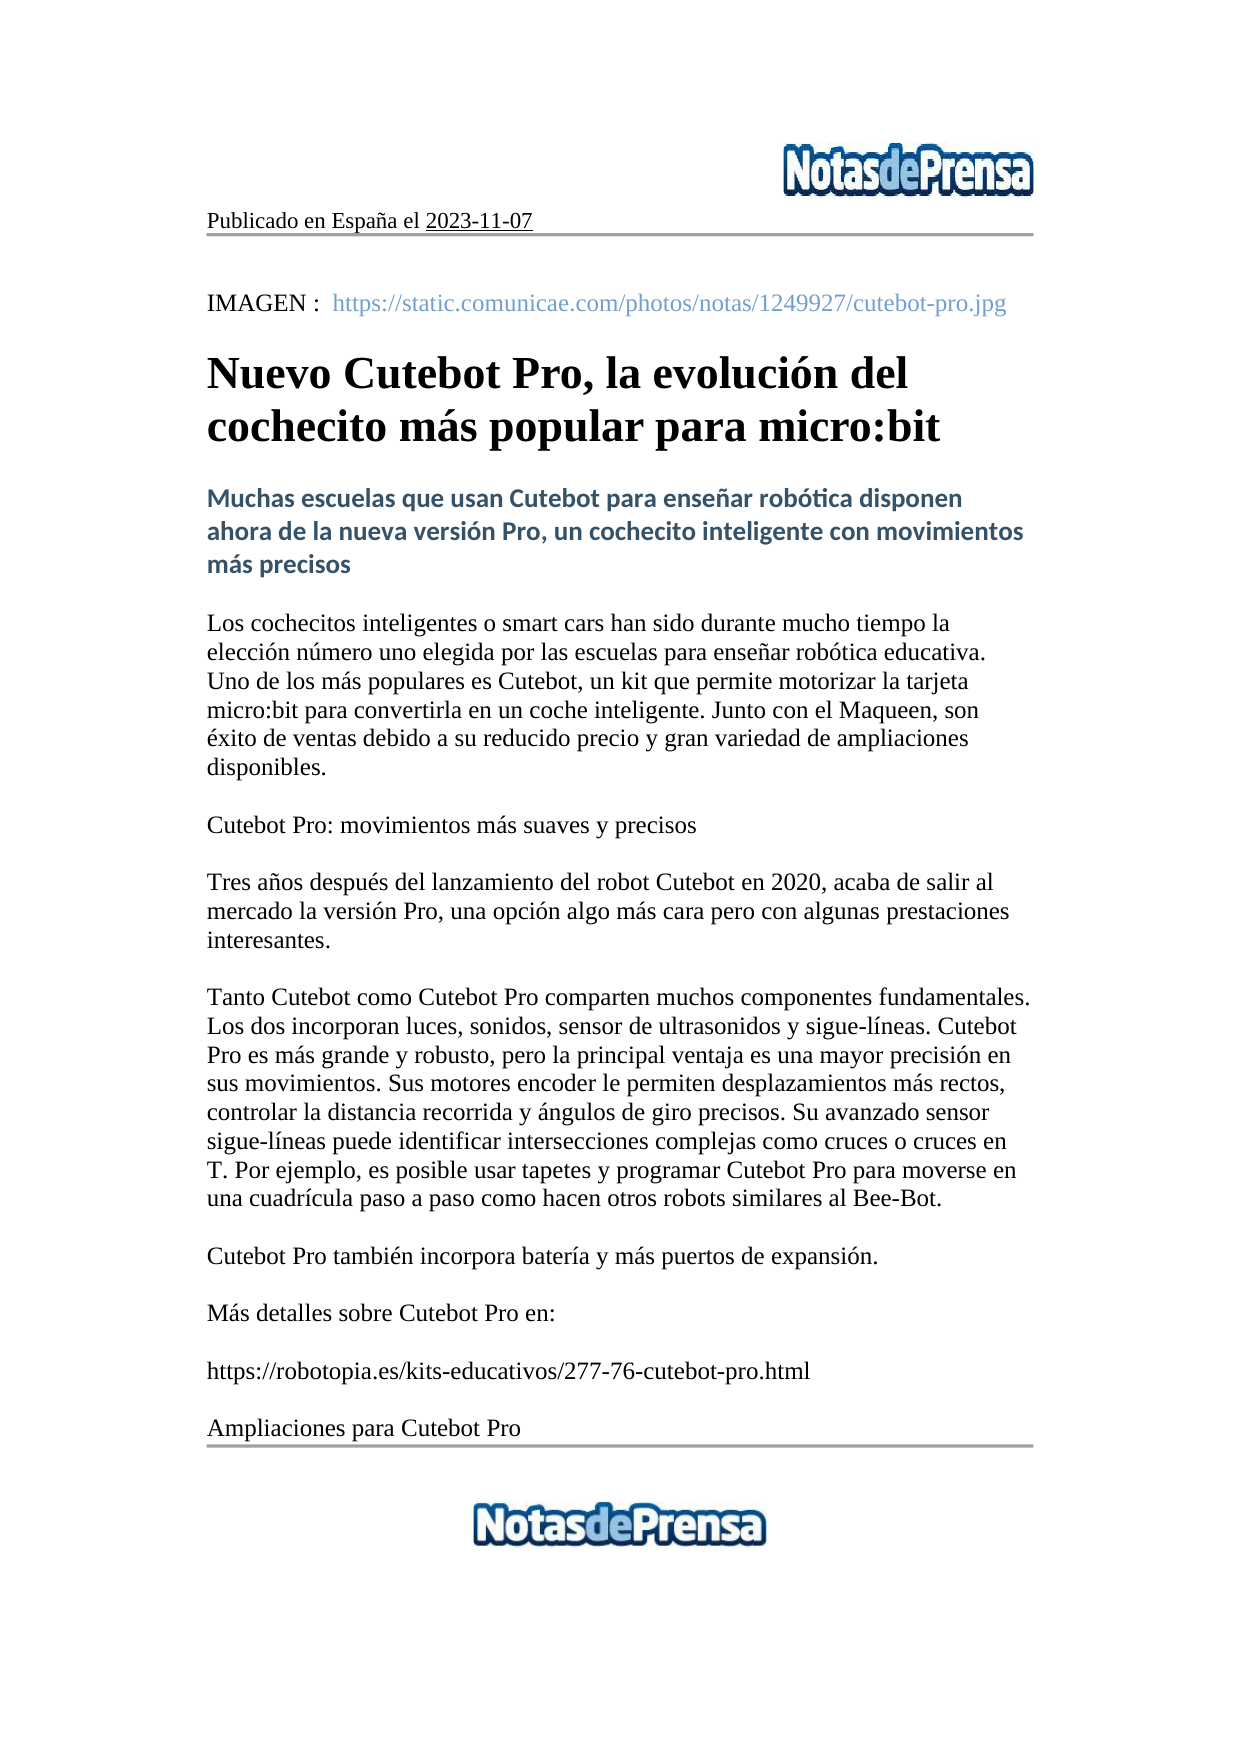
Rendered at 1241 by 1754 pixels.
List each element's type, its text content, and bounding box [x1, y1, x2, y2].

picture [783, 142, 1034, 199]
subtitle Nuevo Cutebot Pro, la evolución del cochecito más popular para micro:bit [207, 346, 1033, 452]
picture [473, 1501, 767, 1548]
text IMAGEN : https://static.comunicae.com/photos/notas/1249927/cutebot-pro.jpg [207, 288, 1033, 317]
subtitle Muchas escuelas que usan Cutebot para enseñar robótica disponen ahora de la nueva versión Pro, un cochecito inteligente con movimientos más precisos [207, 481, 1033, 580]
